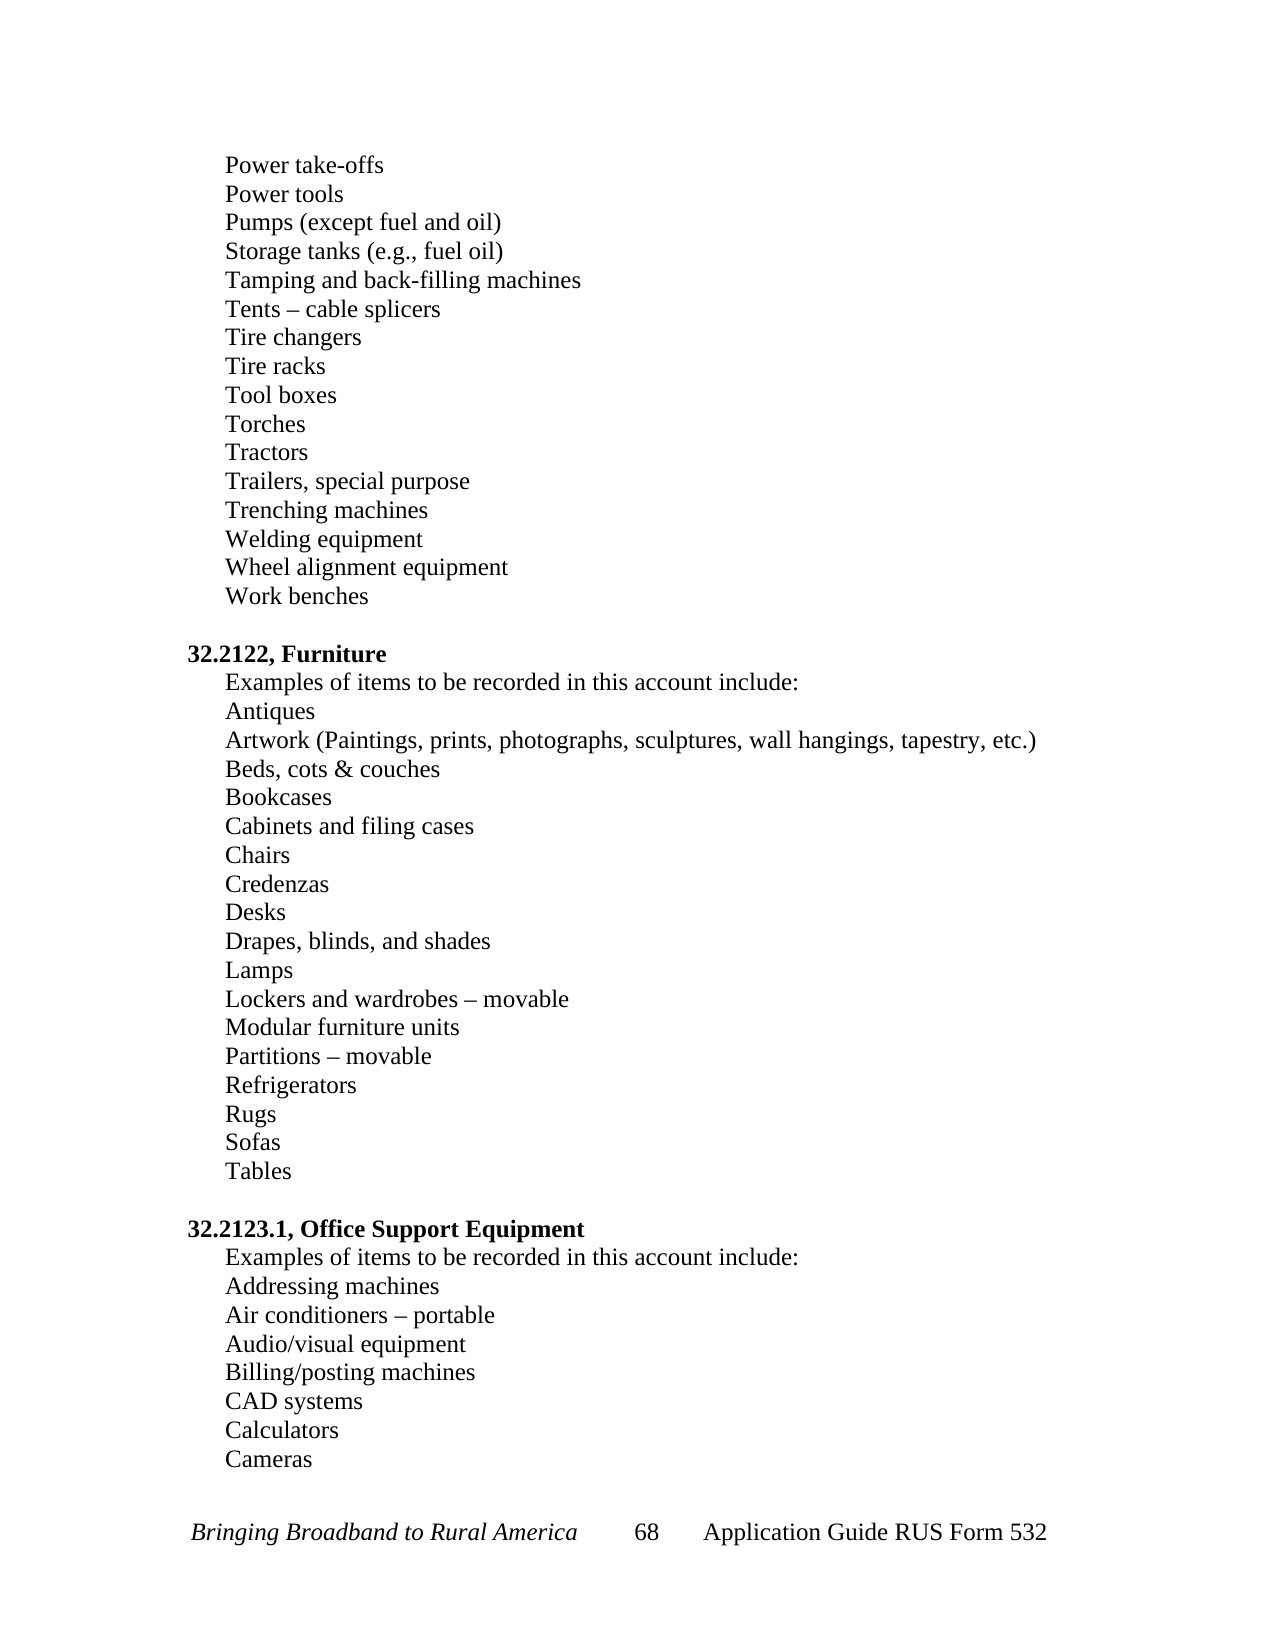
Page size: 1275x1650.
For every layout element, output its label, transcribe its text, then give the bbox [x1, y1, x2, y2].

text Tire changers [225, 322, 1087, 351]
text Desks [225, 897, 1087, 926]
text Drapes, blinds, and shades [225, 926, 1087, 955]
text Audio/visual equipment [225, 1329, 1087, 1357]
text Cabinets and filing cases [225, 811, 1087, 840]
text Tables [225, 1156, 1087, 1185]
text Examples of items to be recorded in this account include: [225, 667, 1087, 696]
text Lockers and wardrobes – movable [225, 984, 1087, 1012]
text 32.2122, Furniture [187, 639, 1087, 667]
text Trenching machines [225, 495, 1087, 524]
text Work benches [225, 581, 1087, 610]
text Trailers, special purpose [225, 466, 1087, 495]
text Tents – cable splicers [225, 294, 1087, 322]
text Credenzas [225, 869, 1087, 897]
text Beds, cots & couches [225, 754, 1087, 782]
text Rugs [225, 1099, 1087, 1127]
text Storage tanks (e.g., fuel oil) [225, 236, 1087, 265]
text Power take-offs [225, 150, 1087, 179]
text CAD systems [225, 1386, 1087, 1415]
text Power tools [225, 179, 1087, 207]
text Examples of items to be recorded in this account include: [225, 1242, 1087, 1271]
text Wheel alignment equipment [225, 552, 1087, 581]
text Sofas [225, 1127, 1087, 1156]
text Artwork (Paintings, prints, photographs, sculptures, wall hangings, tapestry, etc.) [225, 725, 1087, 754]
text Modular furniture units [225, 1012, 1087, 1041]
text Tractors [225, 437, 1087, 466]
text Pumps (except fuel and oil) [225, 207, 1087, 236]
text Addressing machines [225, 1271, 1087, 1300]
text Calculators [225, 1415, 1087, 1444]
text Chairs [225, 840, 1087, 869]
text Billing/posting machines [225, 1357, 1087, 1386]
text Tool boxes [225, 380, 1087, 409]
text Tamping and back-filling machines [225, 265, 1087, 294]
text Refrigerators [225, 1070, 1087, 1099]
text 32.2123.1, Office Support Equipment [187, 1214, 1087, 1242]
text Tire racks [225, 351, 1087, 380]
text Partitions – movable [225, 1041, 1087, 1070]
text Cameras [225, 1444, 1087, 1472]
text Torches [225, 409, 1087, 437]
text Bookcases [225, 782, 1087, 811]
text Lamps [225, 955, 1087, 984]
text Welding equipment [225, 524, 1087, 552]
text Antiques [225, 696, 1087, 725]
text Air conditioners – portable [225, 1300, 1087, 1329]
